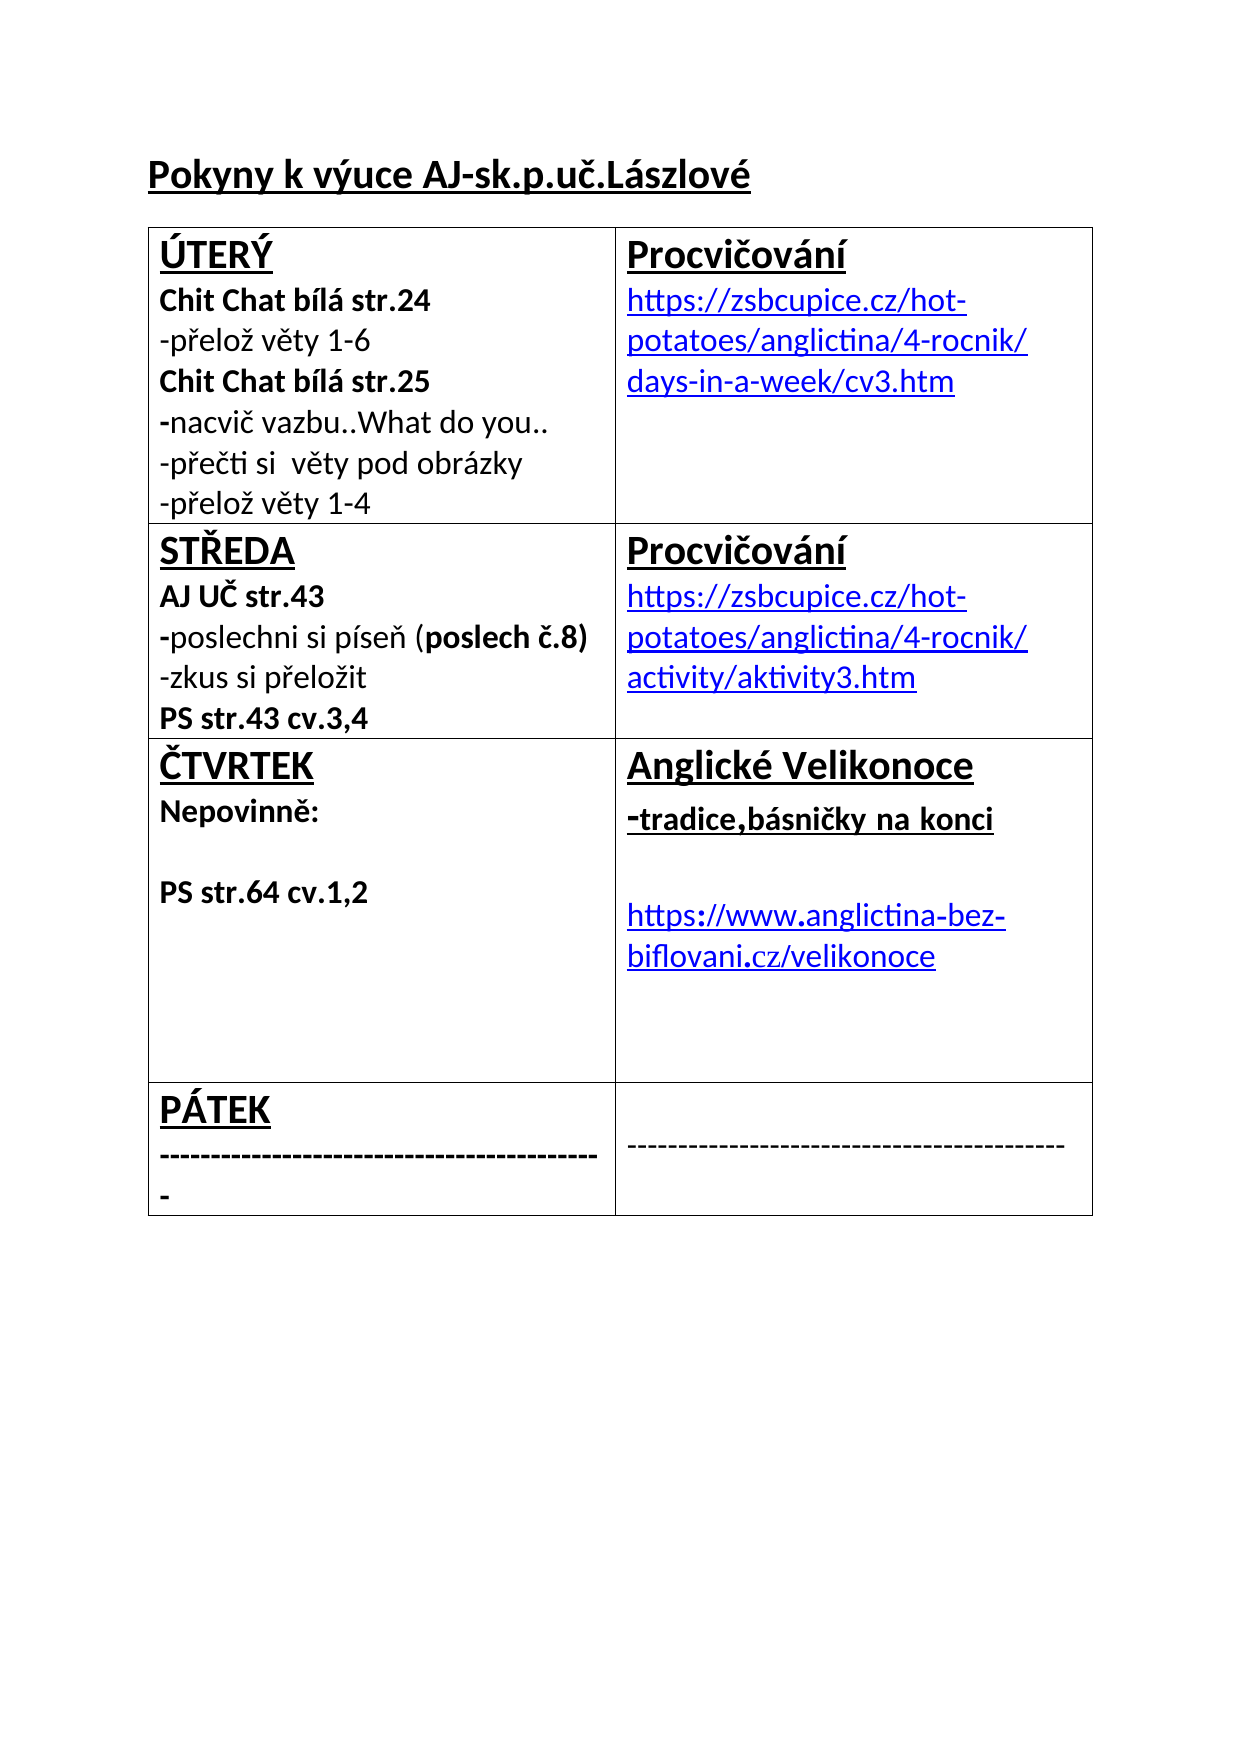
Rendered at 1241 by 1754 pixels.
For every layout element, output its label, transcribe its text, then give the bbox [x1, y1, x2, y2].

table_cell PÁTEK -------------------------------------------- [149, 1083, 615, 1215]
text Pokyny k výuce AJ-sk.p.uč.Lászlové [148, 148, 1093, 198]
table_cell Anglické Velikonoce -tradice,básničky na konci https://www.anglictina-bez-biflovani.cz/velikonoce [616, 739, 1092, 1082]
table_cell ------------------------------------------- [616, 1083, 1092, 1215]
table_cell Procvičování https://zsbcupice.cz/hot-potatoes/anglictina/4-rocnik/activity/aktivity3.htm [616, 524, 1092, 738]
table_header ÚTERÝ Chit Chat bílá str.24 -přelož věty 1-6 Chit Chat bílá str.25 -nacvič vazbu..What do you.. -přečti si věty pod obrázky -přelož věty 1-4 [149, 228, 615, 523]
table_header Procvičování https://zsbcupice.cz/hot-potatoes/anglictina/4-rocnik/days-in-a-week/cv3.htm [616, 228, 1092, 523]
table_cell ČTVRTEK Nepovinně: PS str.64 cv.1,2 [149, 739, 615, 1082]
table_cell STŘEDA AJ UČ str.43 -poslechni si píseň (poslech č.8) -zkus si přeložit PS str.43 cv.3,4 [149, 524, 615, 738]
